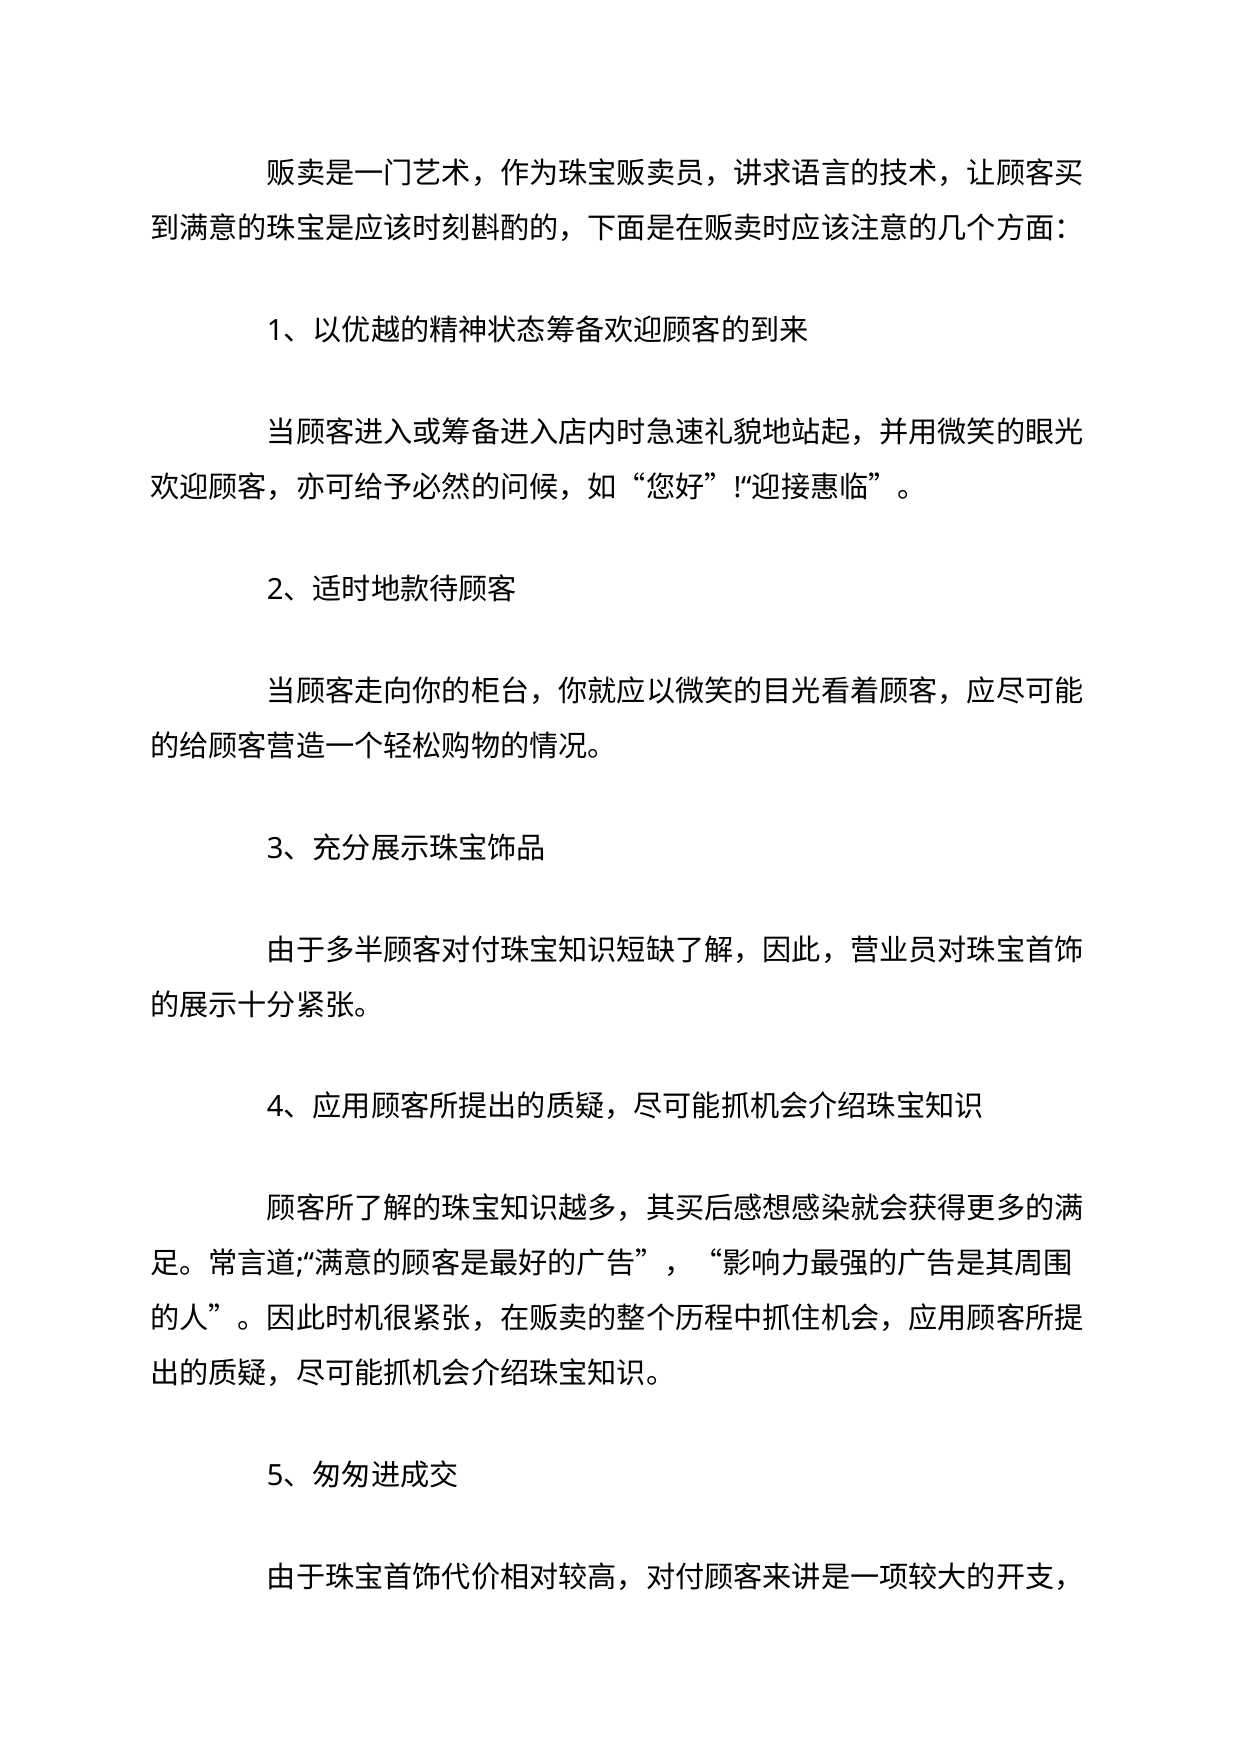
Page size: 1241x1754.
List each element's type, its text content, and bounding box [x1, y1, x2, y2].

text 贩卖是一门艺术，作为珠宝贩卖员，讲求语言的技术，让顾客买到满意的珠宝是应该时刻斟酌的，下面是在贩卖时应该注意的几个方面： [150, 150, 1090, 247]
text 2、适时地款待顾客 [150, 566, 1090, 608]
text 1、以优越的精神状态筹备欢迎顾客的到来 [150, 307, 1090, 349]
text 3、充分展示珠宝饰品 [150, 824, 1090, 867]
text 4、应用顾客所提出的质疑，尽可能抓机会介绍珠宝知识 [150, 1083, 1090, 1125]
text 当顾客进入或筹备进入店内时急速礼貌地站起，并用微笑的眼光欢迎顾客，亦可给予必然的问候，如“您好”!“迎接惠临”。 [150, 409, 1090, 506]
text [150, 1553, 1090, 1596]
text 5、匆匆进成交 [150, 1451, 1090, 1494]
text 顾客所了解的珠宝知识越多，其买后感想感染就会获得更多的满足。常言道;“满意的顾客是最好的广告”，“影响力最强的广告是其周围的人”。因此时机很紧张，在贩卖的整个历程中抓住机会，应用顾客所提出的质疑，尽可能抓机会介绍珠宝知识。 [150, 1185, 1090, 1392]
text 当顾客走向你的柜台，你就应以微笑的目光看着顾客，应尽可能的给顾客营造一个轻松购物的情况。 [150, 667, 1090, 765]
text 由于多半顾客对付珠宝知识短缺了解，因此，营业员对珠宝首饰的展示十分紧张。 [150, 926, 1090, 1023]
